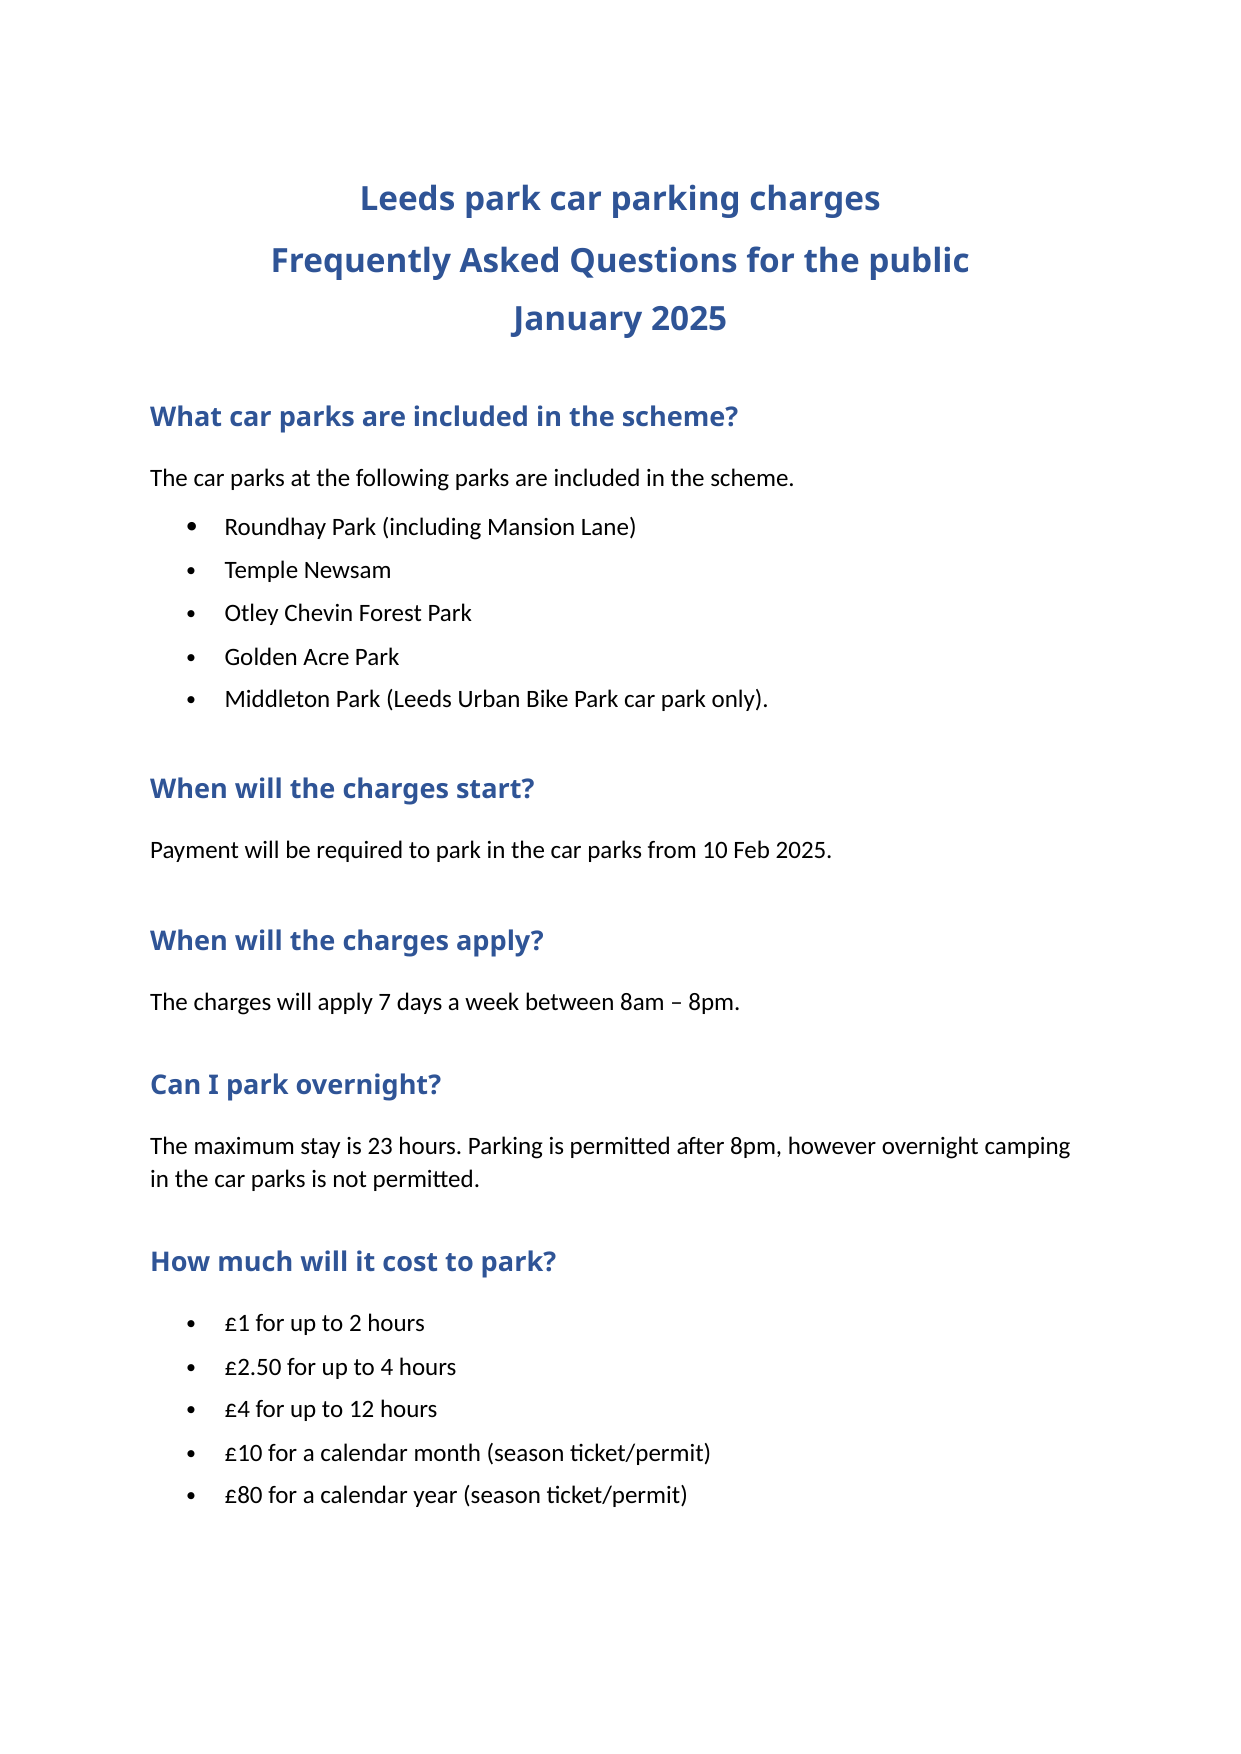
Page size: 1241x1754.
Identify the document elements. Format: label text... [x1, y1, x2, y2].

list £10 for a calendar month (season ticket/permit) [187, 1437, 1090, 1467]
list £2.50 for up to 4 hours [187, 1351, 1090, 1381]
list Golden Acre Park [187, 641, 1090, 671]
list £1 for up to 2 hours [187, 1308, 1090, 1338]
text The charges will apply 7 days a week between 8am – 8pm. [150, 986, 1090, 1047]
list Middleton Park (Leeds Urban Bike Park car park only). [187, 684, 1090, 714]
subtitle What car parks are included in the scheme? [150, 397, 1090, 434]
subtitle Can I park overnight? [150, 1066, 1090, 1102]
text Frequently Asked Questions for the public [150, 236, 1090, 282]
subtitle How much will it cost to park? [150, 1243, 1090, 1280]
list Otley Chevin Forest Park [187, 598, 1090, 628]
text The maximum stay is 23 hours. Parking is permitted after 8pm, however overnight camping in the car parks is not permitted. [150, 1130, 1090, 1224]
list Temple Newsam [187, 554, 1090, 585]
text The car parks at the following parks are included in the scheme. [150, 462, 1090, 492]
subtitle When will the charges start? [150, 770, 1090, 807]
subtitle Leeds park car parking charges [150, 175, 1090, 220]
text January 2025 [150, 294, 1090, 340]
subtitle When will the charges apply? [150, 921, 1090, 958]
list £80 for a calendar year (season ticket/permit) [187, 1480, 1090, 1510]
list £4 for up to 12 hours [187, 1394, 1090, 1424]
list Roundhay Park (including Mansion Lane) [187, 512, 1090, 542]
text Payment will be required to park in the car parks from 10 Feb 2025. [150, 834, 1090, 865]
